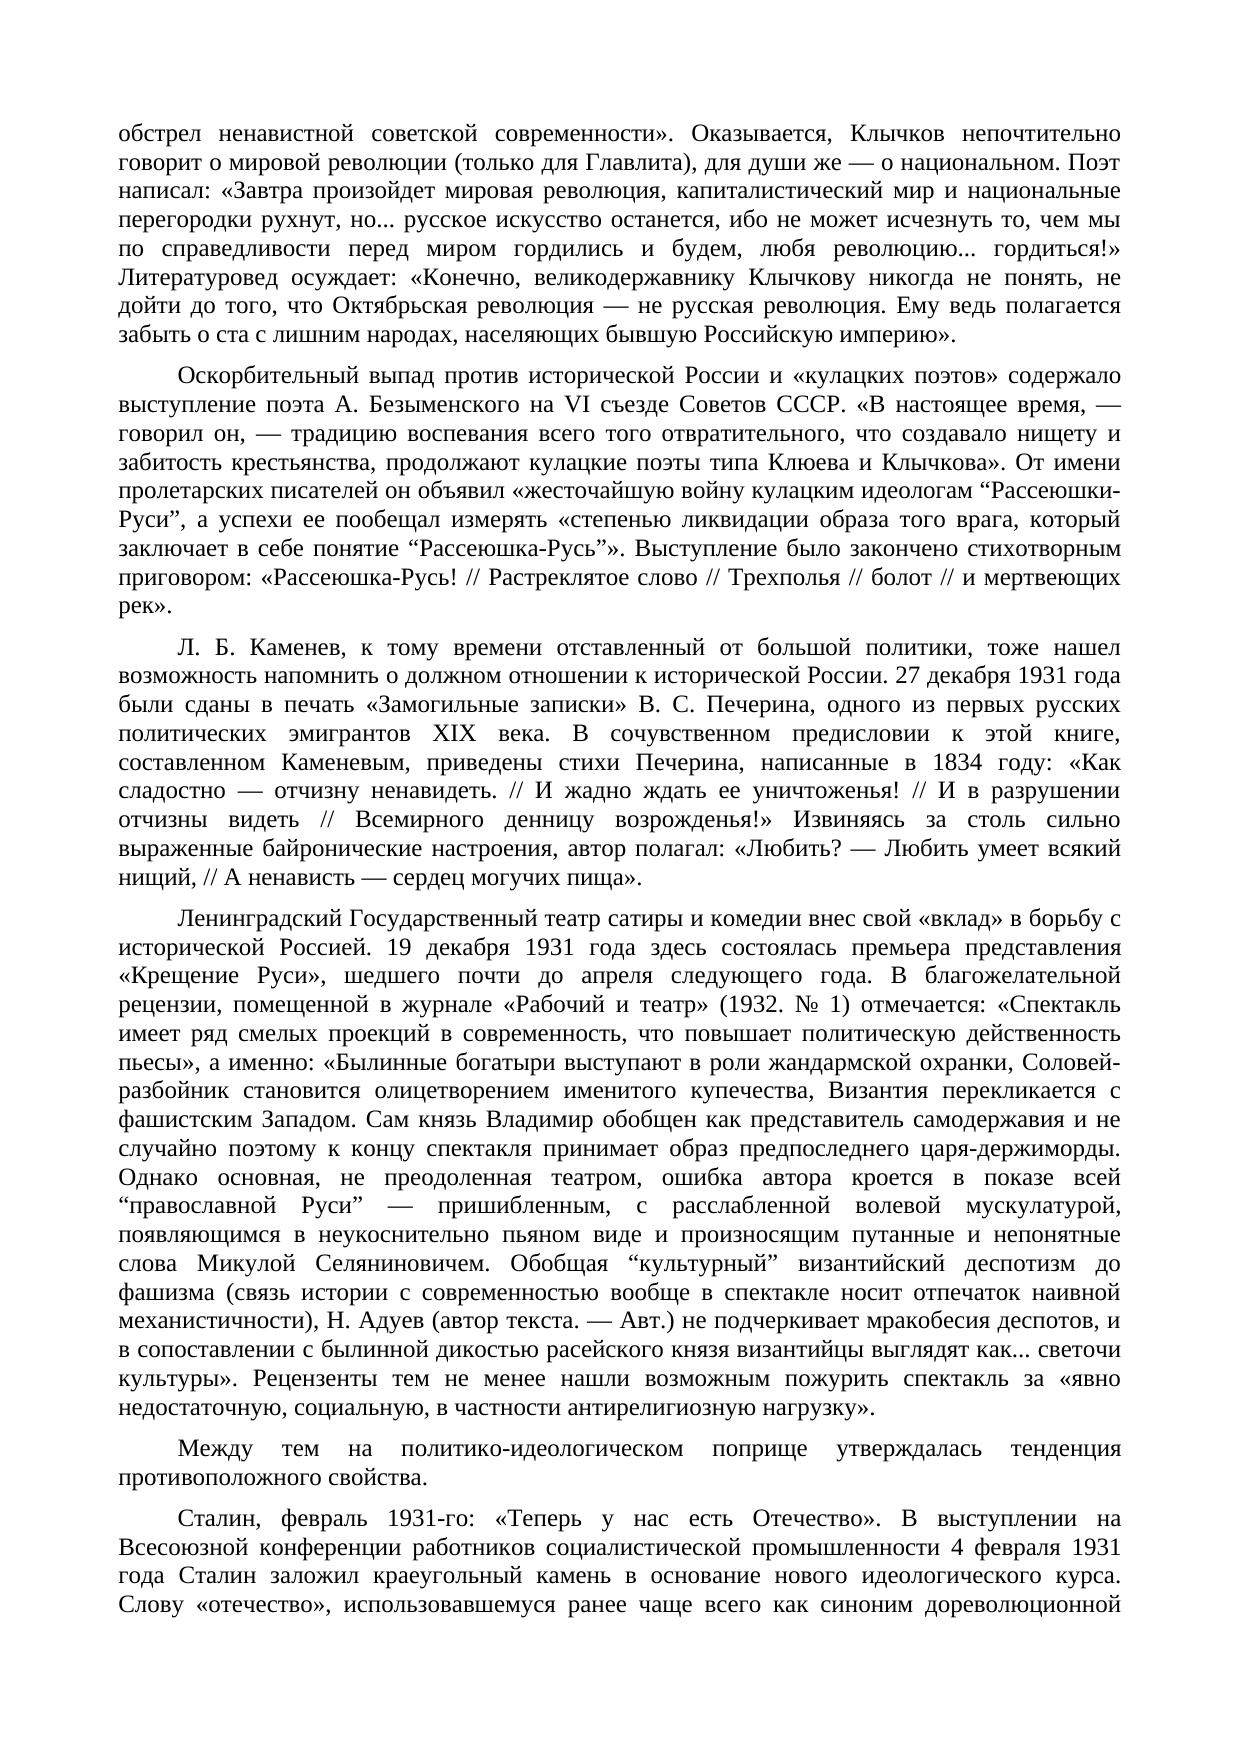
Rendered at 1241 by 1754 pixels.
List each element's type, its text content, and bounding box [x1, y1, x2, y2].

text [118, 1503, 1122, 1618]
text Оскорбительный выпад против исторической России и «кулацких поэтов» содержало выступление поэта А. Безыменского на VI съезде Советов СССР. «В настоящее время, — говорил он, — традицию воспевания всего того отвратительного, что создавало нищету и забитость крестьянства, продолжают кулацкие поэты типа Клюева и Клычкова». От имени пролетарских писателей он объявил «жесточайшую войну кулацким идеологам “Рассеюшки-Руси”, а успехи ее пообещал измерять «степенью ликвидации образа того врага, который заключает в себе понятие “Рассеюшка-Русь”». Выступление было закончено стихотворным приговором: «Рассеюшка-Русь! // Растреклятое слово // Трехполья // болот // и мертвеющих рек». [118, 361, 1122, 619]
text Л. Б. Каменев, к тому времени отставленный от большой политики, тоже нашел возможность напомнить о должном отношении к исторической России. 27 декабря 1931 года были сданы в печать «Замогильные записки» В. С. Печерина, одного из первых русских политических эмигрантов XIX века. В сочувственном предисловии к этой книге, составленном Каменевым, приведены стихи Печерина, написанные в 1834 году: «Как сладостно — отчизну ненавидеть. // И жадно ждать ее уничтоженья! // И в разрушении отчизны видеть // Всемирного денницу возрожденья!» Извиняясь за столь сильно выраженные байронические настроения, автор полагал: «Любить? — Любить умеет всякий нищий, // А ненависть — сердец могучих пища». [118, 632, 1122, 891]
text Между тем на политико-идеологическом поприще утверждалась тенденция противоположного свойства. [118, 1433, 1122, 1491]
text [118, 118, 1122, 348]
text Ленинградский Государственный театр сатиры и комедии внес свой «вклад» в борьбу с исторической Россией. 19 декабря 1931 года здесь состоялась премьера представления «Крещение Руси», шедшего почти до апреля следующего года. В благожелательной рецензии, помещенной в журнале «Рабочий и театр» (1932. № 1) отмечается: «Спектакль имеет ряд смелых проекций в современность, что повышает политическую действенность пьесы», а именно: «Былинные богатыри выступают в роли жандармской охранки, Соловей-разбойник становится олицетворением именитого купечества, Византия перекликается с фашистским Западом. Сам князь Владимир обобщен как представитель самодержавия и не случайно поэтому к концу спектакля принимает образ предпоследнего царя-держиморды. Однако основная, не преодоленная театром, ошибка автора кроется в показе всей “православной Руси” — пришибленным, с расслабленной волевой мускулатурой, появляющимся в неукоснительно пьяном виде и произносящим путанные и непонятные слова Микулой Селяниновичем. Обобщая “культурный” византийский деспотизм до фашизма (связь истории с современностью вообще в спектакле носит отпечаток наивной механистичности), Н. Адуев (автор текста. — Авт.) не подчеркивает мракобесия деспотов, и в сопоставлении с былинной дикостью расейского князя византийцы выглядят как... светочи культуры». Рецензенты тем не менее нашли возможным пожурить спектакль за «явно недостаточную, социальную, в частности антирелигиозную нагрузку». [118, 903, 1122, 1421]
